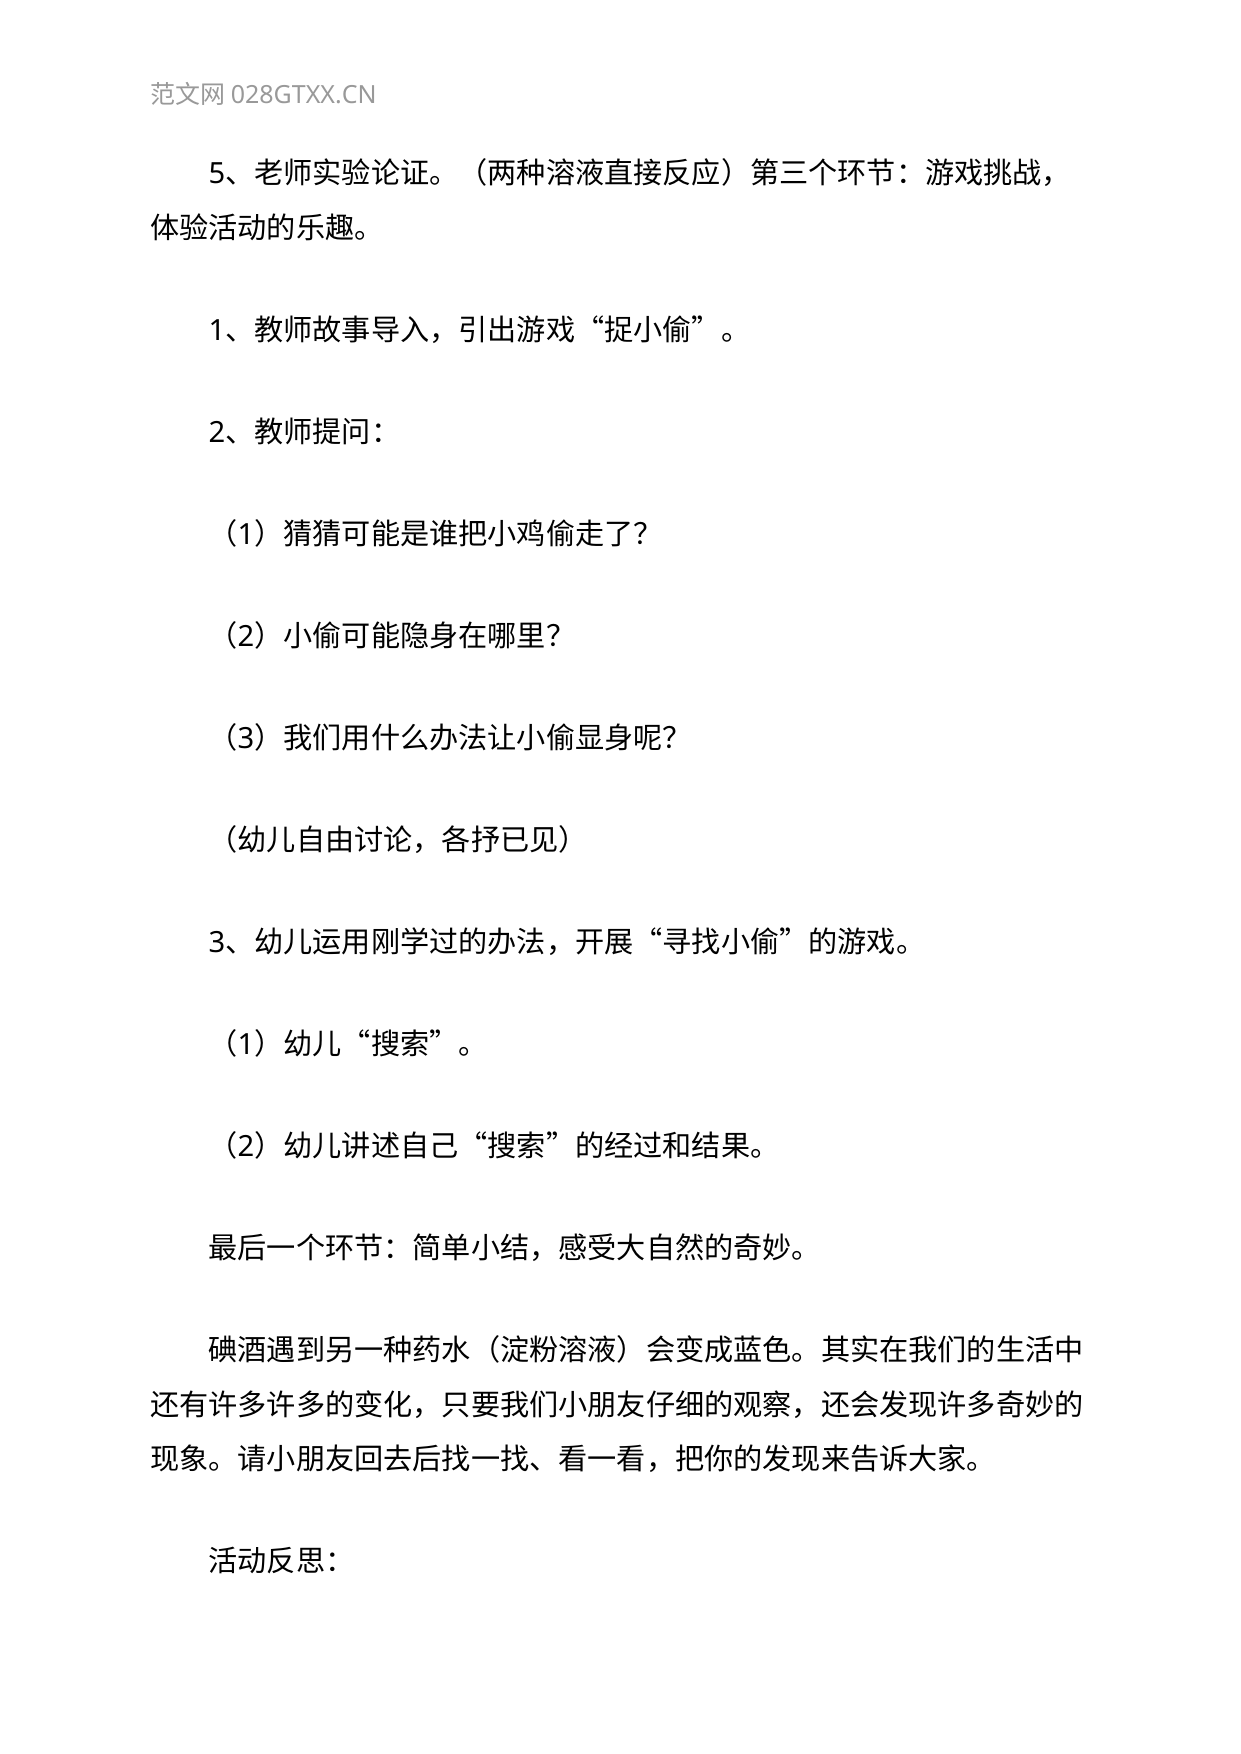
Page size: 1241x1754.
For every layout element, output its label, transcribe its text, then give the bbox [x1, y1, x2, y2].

text 3、幼儿运用刚学过的办法，开展“寻找小偷”的游戏。 [150, 918, 1090, 961]
text （2）小偷可能隐身在哪里？ [150, 613, 1090, 655]
text （2）幼儿讲述自己“搜索”的经过和结果。 [150, 1122, 1090, 1165]
text （1）幼儿“搜索”。 [150, 1020, 1090, 1063]
text 2、教师提问： [150, 409, 1090, 451]
text （幼儿自由讨论，各抒已见） [150, 817, 1090, 859]
text 1、教师故事导入，引出游戏“捉小偷”。 [150, 307, 1090, 349]
text （3）我们用什么办法让小偷显身呢？ [150, 715, 1090, 757]
text （1）猜猜可能是谁把小鸡偷走了？ [150, 511, 1090, 553]
text 最后一个环节：简单小结，感受大自然的奇妙。 [150, 1224, 1090, 1267]
text 活动反思： [150, 1538, 1090, 1580]
text 5、老师实验论证。（两种溶液直接反应）第三个环节：游戏挑战，体验活动的乐趣。 [150, 150, 1090, 247]
text 碘酒遇到另一种药水（淀粉溶液）会变成蓝色。其实在我们的生活中还有许多许多的变化，只要我们小朋友仔细的观察，还会发现许多奇妙的现象。请小朋友回去后找一找、看一看，把你的发现来告诉大家。 [150, 1326, 1090, 1478]
